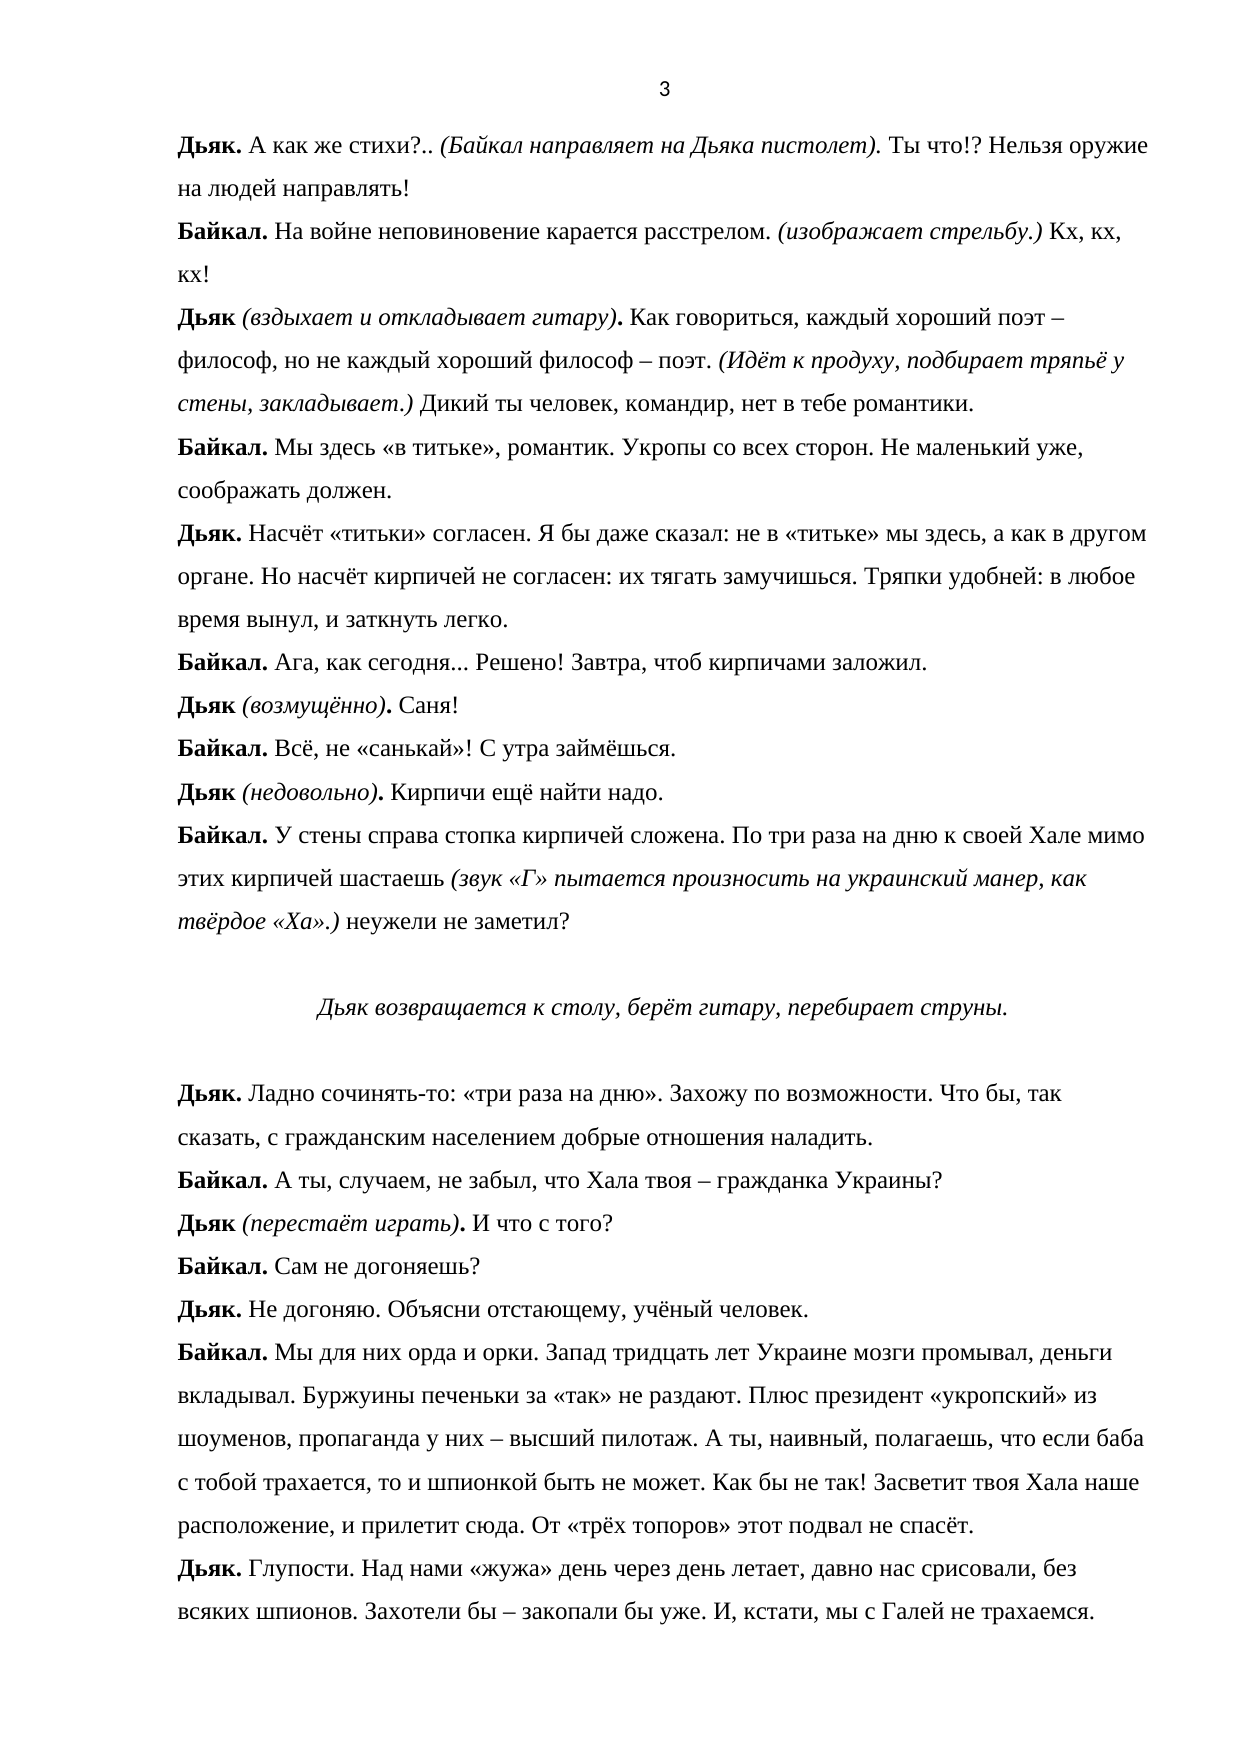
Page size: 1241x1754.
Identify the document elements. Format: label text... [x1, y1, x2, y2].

text Байкал. Сам не догоняешь? [177, 1251, 1152, 1280]
text Байкал. У стены справа стопка кирпичей сложена. По три раза на дню к своей Хале мимо этих кирпичей шастаешь (звук «Г» пытается произносить на украинский манер, как твёрдое «Ха».) неужели не заметил? [177, 820, 1152, 935]
text Байкал. А ты, случаем, не забыл, что Хала твоя – гражданка Украины? [177, 1165, 1152, 1193]
text Байкал. Мы здесь «в титьке», романтик. Укропы со всех сторон. Не маленький уже, соображать должен. [177, 432, 1152, 503]
text Дьяк возвращается к столу, берёт гитару, перебирает струны. [177, 992, 1152, 1021]
text Байкал. На войне неповиновение карается расстрелом. (изображает стрельбу.) Кх, кх, кх! [177, 216, 1152, 288]
text Дьяк. А как же стихи?.. (Байкал направляет на Дьяка пистолет). Ты что!? Нельзя оружие на людей направлять! [177, 130, 1152, 202]
text Байкал. Ага, как сегодня... Решено! Завтра, чтоб кирпичами заложил. [177, 647, 1152, 676]
text Байкал. Всё, не «санькай»! С утра займёшься. [177, 733, 1152, 762]
text Дьяк (перестаёт играть). И что с того? [177, 1208, 1152, 1237]
text Байкал. Мы для них орда и орки. Запад тридцать лет Украине мозги промывал, деньги вкладывал. Буржуины печеньки за «так» не раздают. Плюс президент «укропский» из шоуменов, пропаганда у них – высший пилотаж. А ты, наивный, полагаешь, что если баба с тобой трахается, то и шпионкой быть не может. Как бы не так! Засветит твоя Хала наше расположение, и прилетит сюда. От «трёх топоров» этот подвал не спасёт. [177, 1337, 1152, 1538]
text Дьяк (возмущённо). Саня! [177, 690, 1152, 719]
text Дьяк. Ладно сочинять-то: «три раза на дню». Захожу по возможности. Что бы, так сказать, с гражданским населением добрые отношения наладить. [177, 1078, 1152, 1150]
text Дьяк (недовольно). Кирпичи ещё найти надо. [177, 777, 1152, 805]
text Дьяк. Не догоняю. Объясни отстающему, учёный человек. [177, 1294, 1152, 1323]
text Дьяк (вздыхает и откладывает гитару). Как говориться, каждый хороший поэт – философ, но не каждый хороший философ – поэт. (Идёт к продуху, подбирает тряпьё у стены, закладывает.) Дикий ты человек, командир, нет в тебе романтики. [177, 302, 1152, 417]
text Дьяк. Глупости. Над нами «жужа» день через день летает, давно нас срисовали, без всяких шпионов. Захотели бы – закопали бы уже. И, кстати, мы с Галей не трахаемся. [177, 1553, 1152, 1625]
text Дьяк. Насчёт «титьки» согласен. Я бы даже сказал: не в «титьке» мы здесь, а как в другом органе. Но насчёт кирпичей не согласен: их тягать замучишься. Тряпки удобней: в любое время вынул, и заткнуть легко. [177, 518, 1152, 633]
